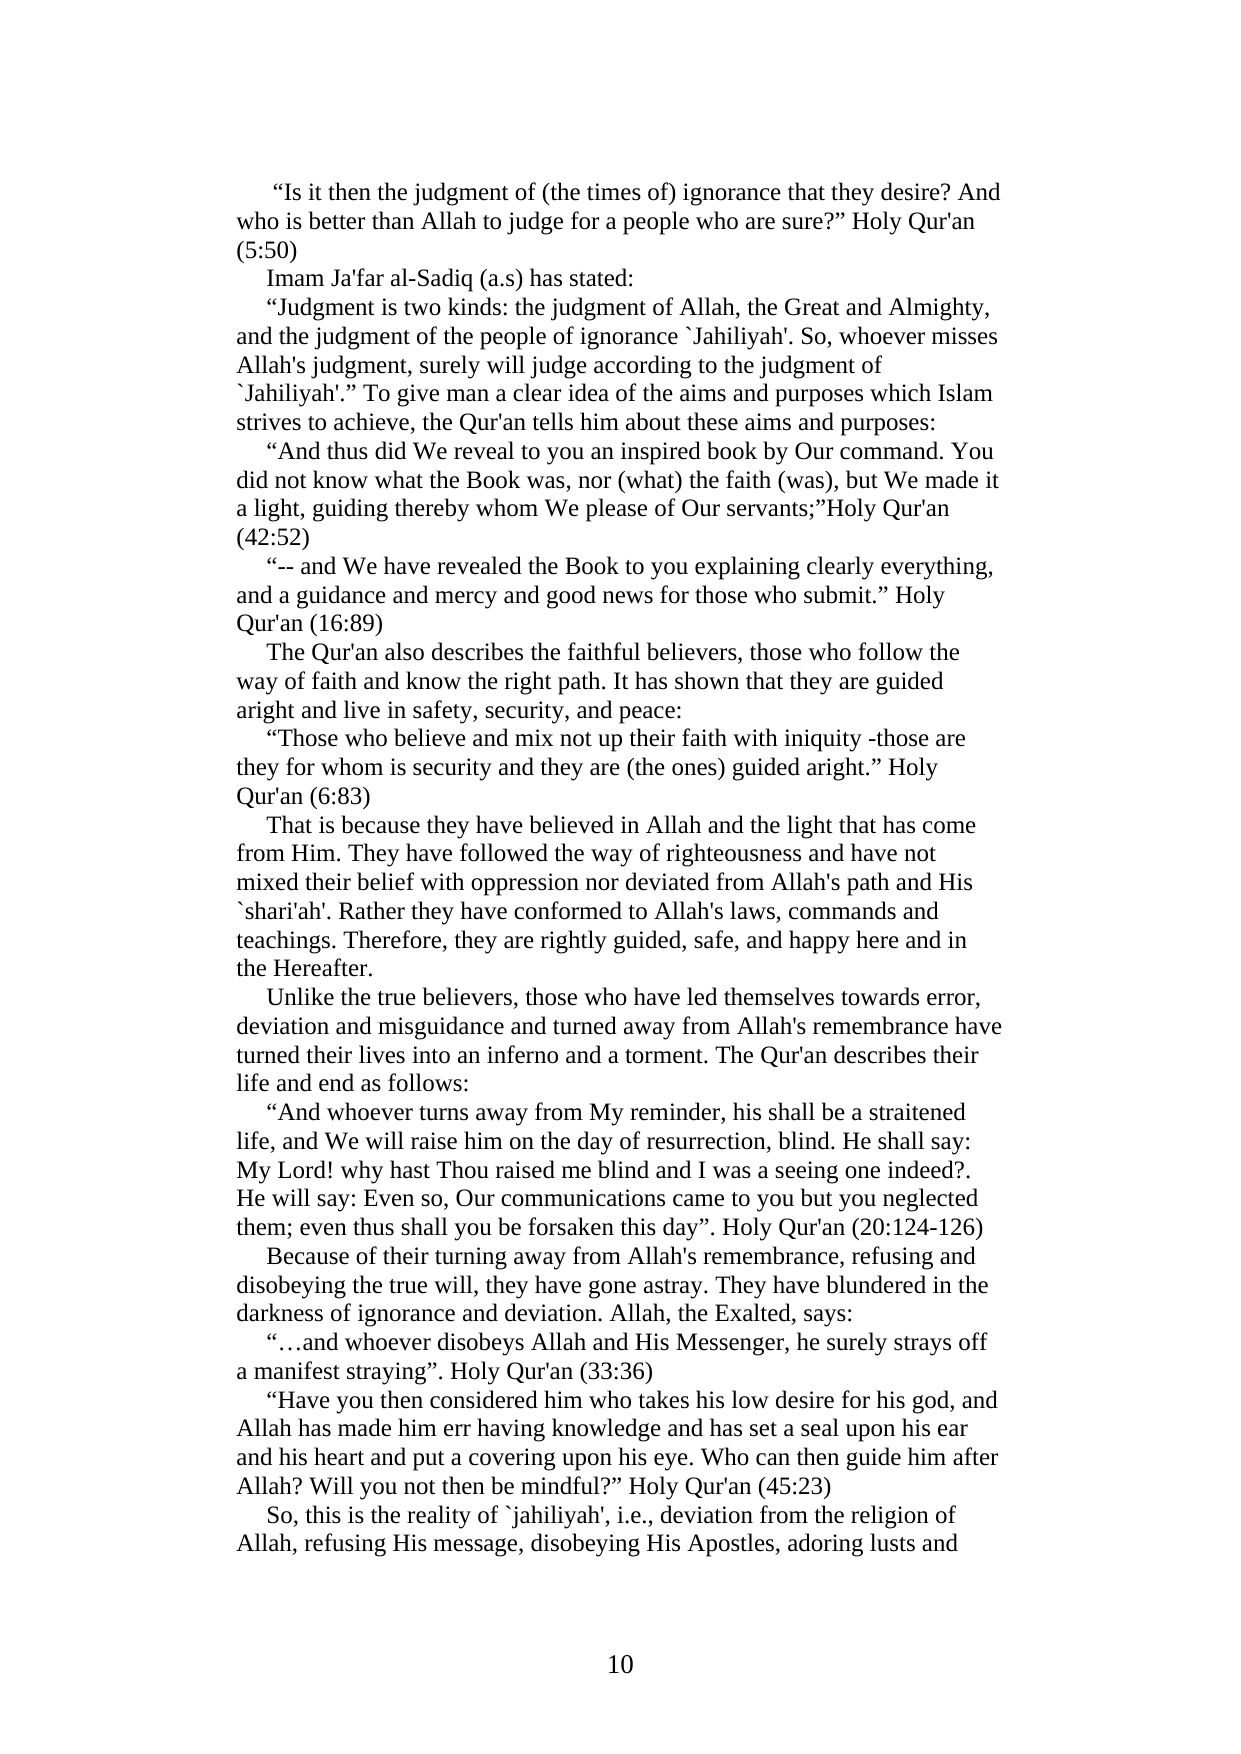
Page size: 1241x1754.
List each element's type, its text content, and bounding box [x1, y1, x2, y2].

text Imam Ja'far al-Sadiq (a.s) has stated: [236, 263, 1004, 292]
text “Have you then considered him who takes his low desire for his god, and Allah has made him err having knowledge and has set a seal upon his ear and his heart and put a covering upon his eye. Who can then guide him after Allah? Will you not then be mindful?” Holy Qur'an (45:23) [236, 1385, 1004, 1500]
text “Is it then the judgment of (the times of) ignorance that they desire? And who is better than Allah to judge for a people who are sure?” Holy Qur'an (5:50) [236, 177, 1004, 263]
text “Judgment is two kinds: the judgment of Allah, the Great and Almighty, and the judgment of the people of ignorance `Jahiliyah'. So, whoever misses Allah's judgment, surely will judge according to the judgment of `Jahiliyah'.” To give man a clear idea of the aims and purposes which Islam strives to achieve, the Qur'an tells him about these aims and purposes: [236, 292, 1004, 436]
text “-- and We have revealed the Book to you explaining clearly everything, and a guidance and mercy and good news for those who submit.” Holy Qur'an (16:89) [236, 551, 1004, 637]
text The Qur'an also describes the faithful believers, those who follow the way of faith and know the right path. It has shown that they are guided aright and live in safety, security, and peace: [236, 637, 1004, 723]
text “Those who believe and mix not up their faith with iniquity -those are they for whom is security and they are (the ones) guided aright.” Holy Qur'an (6:83) [236, 723, 1004, 810]
text “…and whoever disobeys Allah and His Messenger, he surely strays off a manifest straying”. Holy Qur'an (33:36) [236, 1327, 1004, 1385]
text Unlike the true believers, those who have led themselves towards error, deviation and misguidance and turned away from Allah's remembrance have turned their lives into an inferno and a torment. The Qur'an describes their life and end as follows: [236, 982, 1004, 1097]
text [236, 1500, 1004, 1557]
text “And whoever turns away from My reminder, his shall be a straitened life, and We will raise him on the day of resurrection, blind. He shall say: My Lord! why hast Thou raised me blind and I was a seeing one indeed?. He will say: Even so, Our communications came to you but you neglected them; even thus shall you be forsaken this day”. Holy Qur'an (20:124-126) [236, 1097, 1004, 1241]
text “And thus did We reveal to you an inspired book by Our command. You did not know what the Book was, nor (what) the faith (was), but We made it a light, guiding thereby whom We please of Our servants;”Holy Qur'an (42:52) [236, 436, 1004, 551]
text Because of their turning away from Allah's remembrance, refusing and disobeying the true will, they have gone astray. They have blundered in the darkness of ignorance and deviation. Allah, the Exalted, says: [236, 1241, 1004, 1327]
text That is because they have believed in Allah and the light that has come from Him. They have followed the way of righteousness and have not mixed their belief with oppression nor deviated from Allah's path and His `shari'ah'. Rather they have conformed to Allah's laws, commands and teachings. Therefore, they are rightly guided, safe, and happy here and in the Hereafter. [236, 810, 1004, 982]
